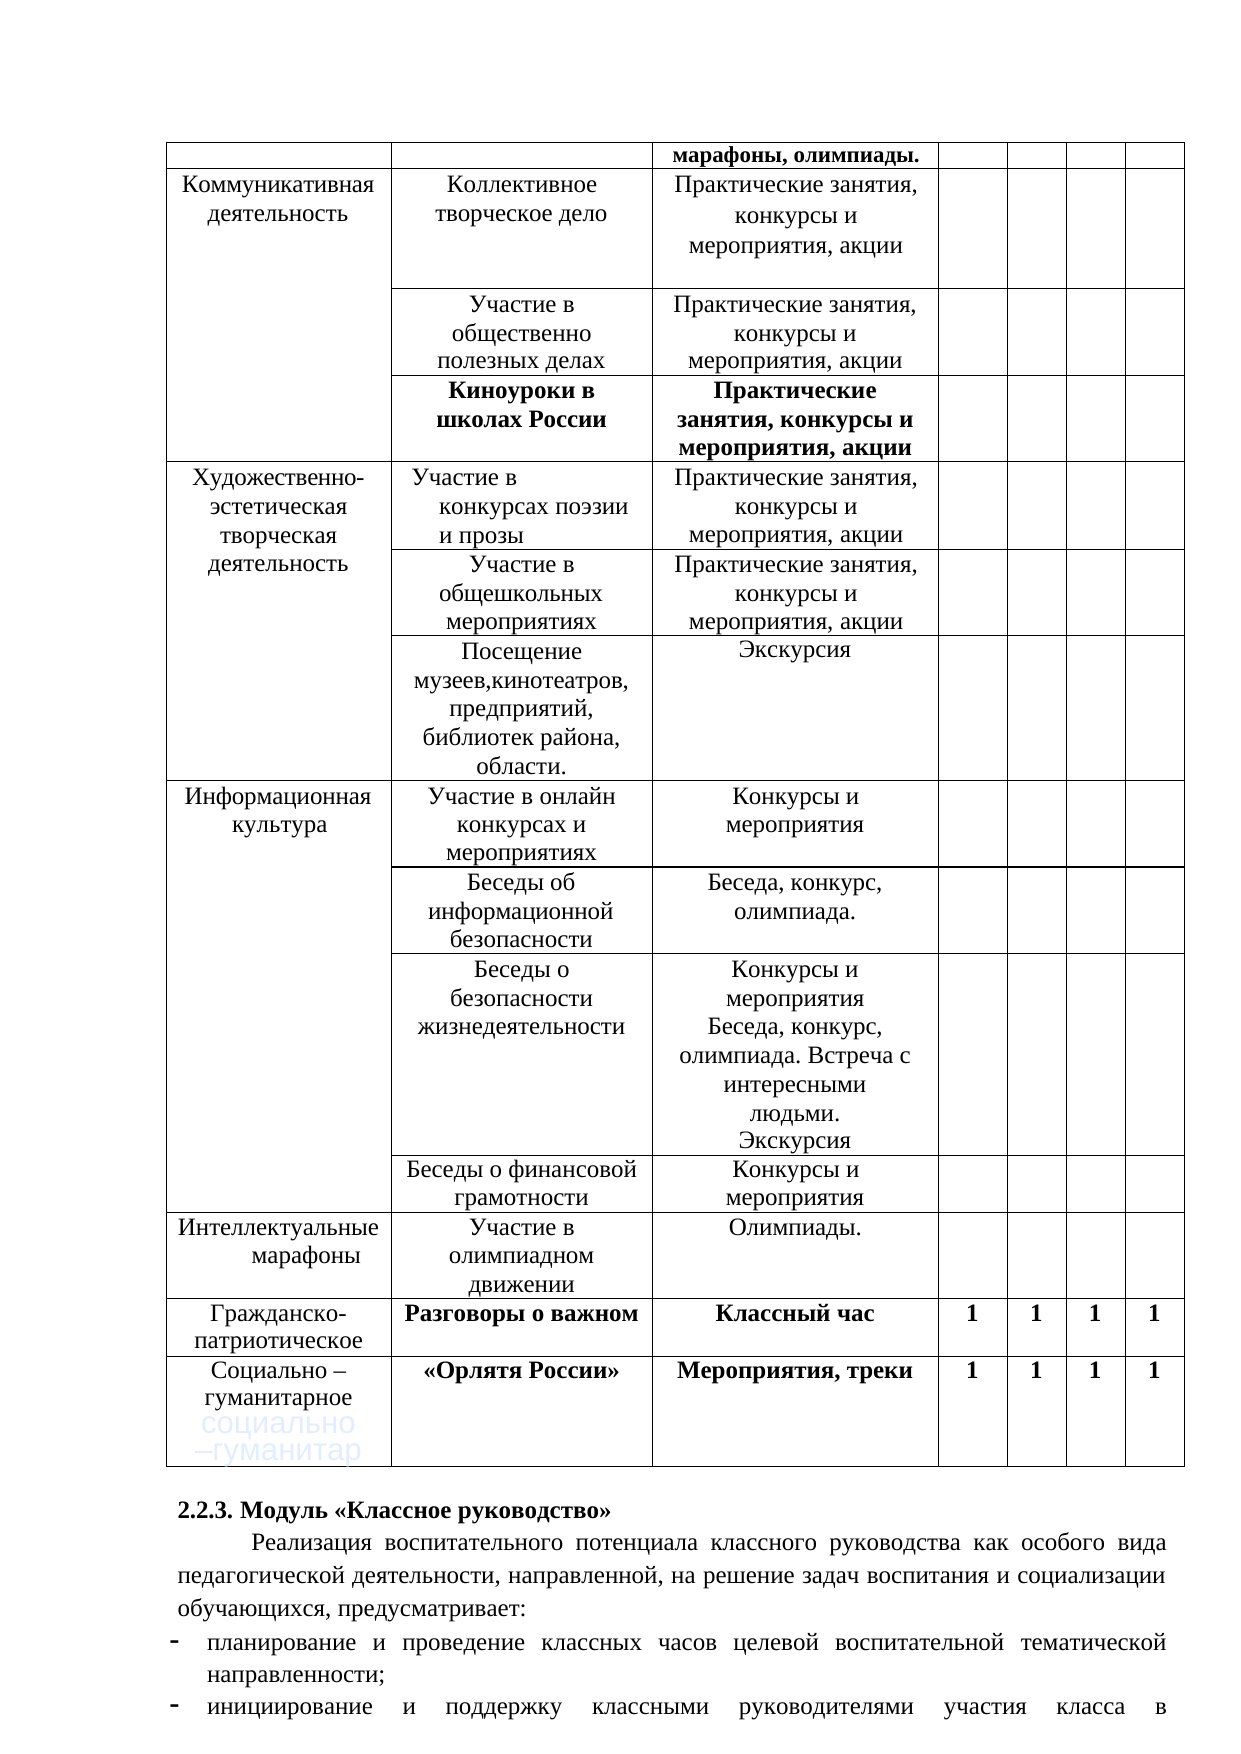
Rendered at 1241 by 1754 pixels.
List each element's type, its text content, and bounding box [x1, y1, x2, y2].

table_cell [939, 289, 1007, 374]
table_cell [1008, 462, 1066, 548]
table_cell Социально – гуманитарное социально –гуманитар [167, 1357, 391, 1466]
table_cell Участие в конкурсах поэзии и прозы [392, 462, 652, 548]
table_cell 1 [1126, 1299, 1184, 1356]
table_cell [939, 1213, 1007, 1298]
table_cell [1067, 1156, 1125, 1212]
table_cell [1067, 781, 1125, 866]
table_cell [1126, 169, 1184, 288]
table_cell Беседы об информационной безопасности [392, 868, 652, 953]
table_cell [1008, 550, 1066, 635]
table_cell [1067, 289, 1125, 374]
table_cell Экскурсия [653, 636, 938, 780]
table_cell [1008, 954, 1066, 1154]
table_cell [1126, 1213, 1184, 1298]
table_header [1126, 143, 1184, 168]
table_cell [1126, 954, 1184, 1154]
table_cell «Орлятя России» [392, 1357, 652, 1466]
subtitle Модуль «Классное руководство» [177, 1495, 1192, 1524]
table_cell Практические занятия, конкурсы и мероприятия, акции [653, 376, 938, 461]
table_cell [939, 868, 1007, 953]
table_cell Гражданско- патриотическое [167, 1299, 391, 1356]
table_cell [939, 462, 1007, 548]
table_cell 1 [1126, 1357, 1184, 1466]
table_cell Коммуникативная деятельность [167, 169, 391, 461]
table_cell Мероприятия, треки [653, 1357, 938, 1466]
table_cell Практические занятия, конкурсы и мероприятия, акции [653, 462, 938, 548]
table_cell Конкурсы и мероприятия Беседа, конкурс, олимпиада. Встреча с интересными людьми. Экскурсия [653, 954, 938, 1154]
table_cell [1008, 1213, 1066, 1298]
table_cell [1067, 1213, 1125, 1298]
table_header марафоны, олимпиады. [653, 143, 938, 168]
table_cell Беседа, конкурс, олимпиада. [653, 868, 938, 953]
table_cell [1008, 868, 1066, 953]
table_cell Практические занятия, конкурсы и мероприятия, акции [653, 169, 938, 288]
table_header [1008, 143, 1066, 168]
table_cell [1008, 781, 1066, 866]
table_header [1067, 143, 1125, 168]
table_cell [939, 169, 1007, 288]
table_cell Участие в олимпиадном движении [392, 1213, 652, 1298]
table_cell 1 [939, 1299, 1007, 1356]
table_cell [1067, 169, 1125, 288]
table_cell [1008, 376, 1066, 461]
table_cell Посещение музеев,кинотеатров, предприятий, библиотек района, области. [392, 636, 652, 780]
table_cell [1067, 954, 1125, 1154]
table_cell [1126, 636, 1184, 780]
table_cell Практические занятия, конкурсы и мероприятия, акции [653, 550, 938, 635]
table_cell Беседы о безопасности жизнедеятельности [392, 954, 652, 1154]
table_cell Участие в онлайн конкурсах и мероприятиях [392, 781, 652, 866]
table_cell [1008, 289, 1066, 374]
table_cell Классный час [653, 1299, 938, 1356]
table_cell [1067, 636, 1125, 780]
table_cell [1126, 868, 1184, 953]
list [169, 1691, 1167, 1721]
table_cell [1126, 376, 1184, 461]
table_cell [1067, 376, 1125, 461]
table_header [392, 143, 652, 168]
list планирование и проведение классных часов целевой воспитательной тематической направленности; [169, 1627, 1167, 1687]
table_cell [1126, 550, 1184, 635]
table_cell Конкурсы и мероприятия [653, 1156, 938, 1212]
table_cell [1008, 1156, 1066, 1212]
table_cell Интеллектуальные марафоны [167, 1213, 391, 1298]
table_cell Участие в общешкольных мероприятиях [392, 550, 652, 635]
text Реализация воспитательного потенциала классного руководства как особого вида педагогической деятельности, направленной, на решение задач воспитания и социализации обучающихся, предусматривает: [177, 1527, 1167, 1622]
table_header [939, 143, 1007, 168]
table_cell Киноуроки в школах России [392, 376, 652, 461]
table_cell [939, 1156, 1007, 1212]
table_cell Художественно- эстетическая творческая деятельность [167, 462, 391, 780]
table_cell Информационная культура [167, 781, 391, 1212]
table_cell [1126, 289, 1184, 374]
table_header [167, 143, 391, 168]
table_cell [939, 376, 1007, 461]
table_cell [939, 781, 1007, 866]
table_cell Участие в общественно полезных делах [392, 289, 652, 374]
table_cell [1067, 868, 1125, 953]
table_cell Практические занятия, конкурсы и мероприятия, акции [653, 289, 938, 374]
table_cell [1008, 636, 1066, 780]
table_cell Олимпиады. [653, 1213, 938, 1298]
table_cell [1126, 462, 1184, 548]
table_cell Коллективное творческое дело [392, 169, 652, 288]
table_cell Беседы о финансовой грамотности [392, 1156, 652, 1212]
table_cell 1 [1008, 1299, 1066, 1356]
table_cell [1067, 462, 1125, 548]
table_cell [1008, 169, 1066, 288]
table_cell [939, 636, 1007, 780]
table_cell Разговоры о важном [392, 1299, 652, 1356]
table_cell 1 [939, 1357, 1007, 1466]
table_cell [1067, 550, 1125, 635]
table_cell [939, 954, 1007, 1154]
table_cell [1126, 781, 1184, 866]
table_cell [939, 550, 1007, 635]
table_cell Конкурсы и мероприятия [653, 781, 938, 866]
table_cell [1126, 1156, 1184, 1212]
table_cell 1 [1008, 1357, 1066, 1466]
table_cell 1 [1067, 1357, 1125, 1466]
table_cell 1 [1067, 1299, 1125, 1356]
